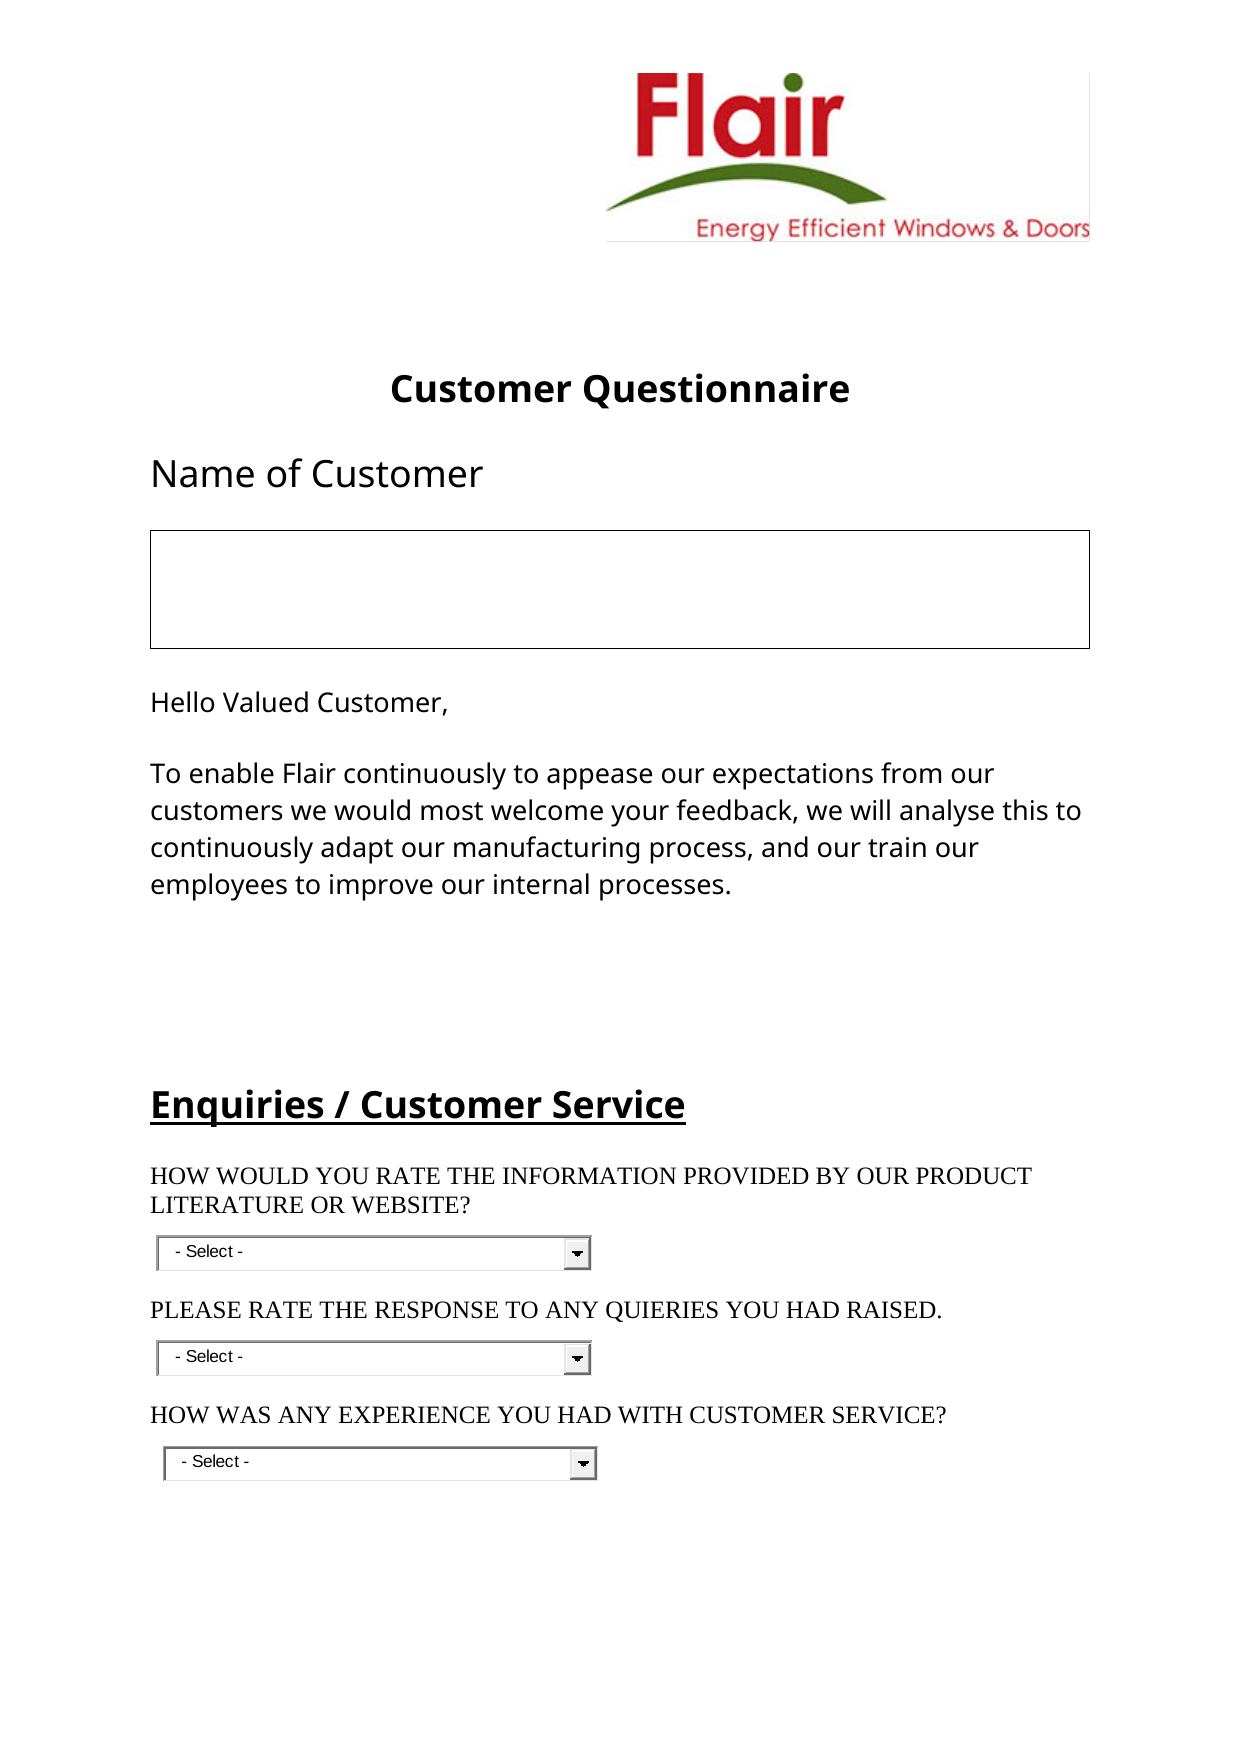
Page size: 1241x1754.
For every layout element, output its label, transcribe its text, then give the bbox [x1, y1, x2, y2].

text Enquiries / Customer Service [150, 1079, 1090, 1130]
picture [605, 73, 1091, 243]
text HOW WOULD YOU RATE THE INFORMATION PROVIDED BY OUR PRODUCT LITERATURE OR WEBSITE? [150, 1161, 1090, 1219]
text To enable Flair continuously to appease our expectations from our customers we would most welcome your feedback, we will analyse this to continuously adapt our manufacturing process, and our train our employees to improve our internal processes. [150, 754, 1090, 902]
text Hello Valued Customer, [150, 683, 1090, 720]
table_header [151, 531, 1089, 648]
text Name of Customer [150, 448, 1090, 499]
text PLEASE RATE THE RESPONSE TO ANY QUIERIES YOU HAD RAISED. [150, 1295, 1090, 1324]
text HOW WAS ANY EXPERIENCE YOU HAD WITH CUSTOMER SERVICE? [150, 1400, 1090, 1429]
text Customer Questionnaire [150, 362, 1090, 413]
